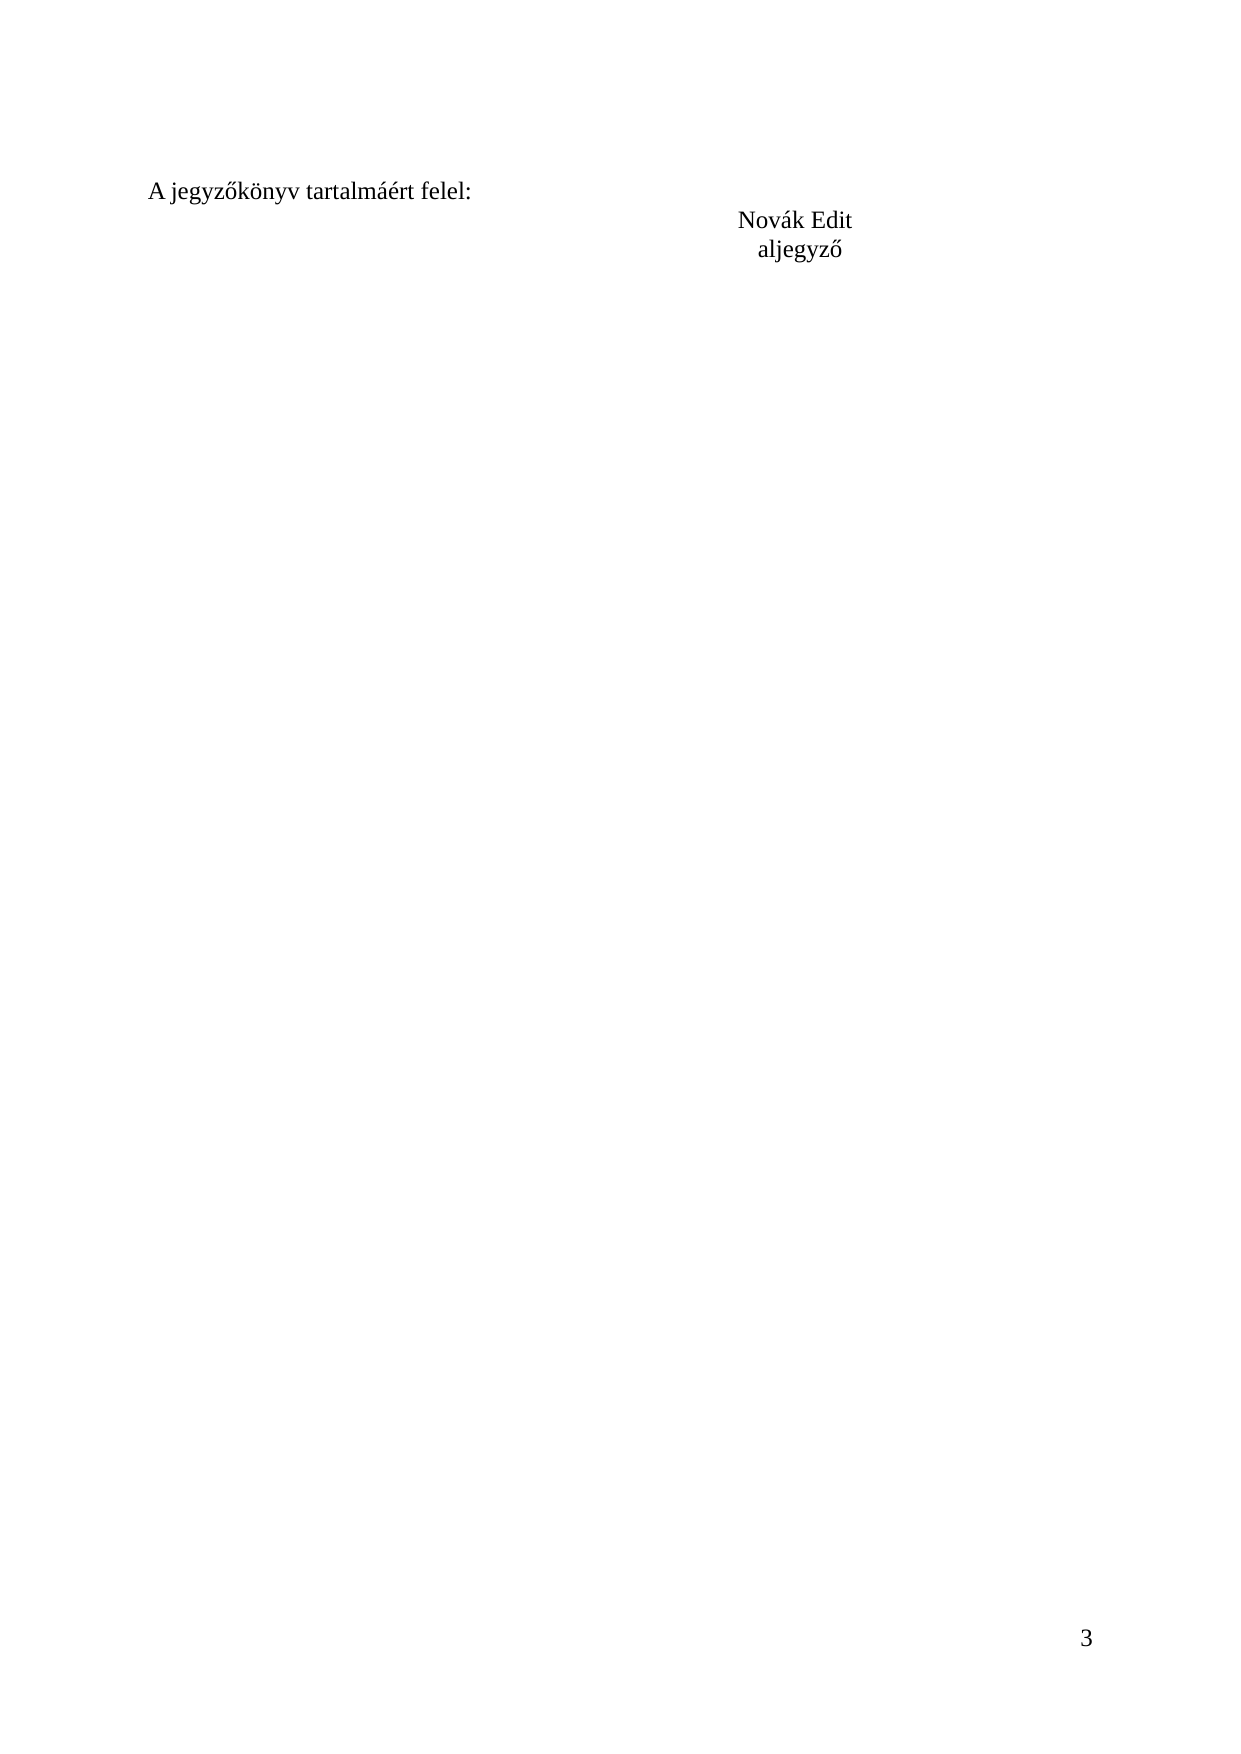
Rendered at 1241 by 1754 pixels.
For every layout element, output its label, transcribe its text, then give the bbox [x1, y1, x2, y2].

text Novák Edit [664, 205, 1093, 234]
text A jegyzőkönyv tartalmáért felel: [148, 176, 1093, 205]
text aljegyző [148, 234, 1093, 263]
